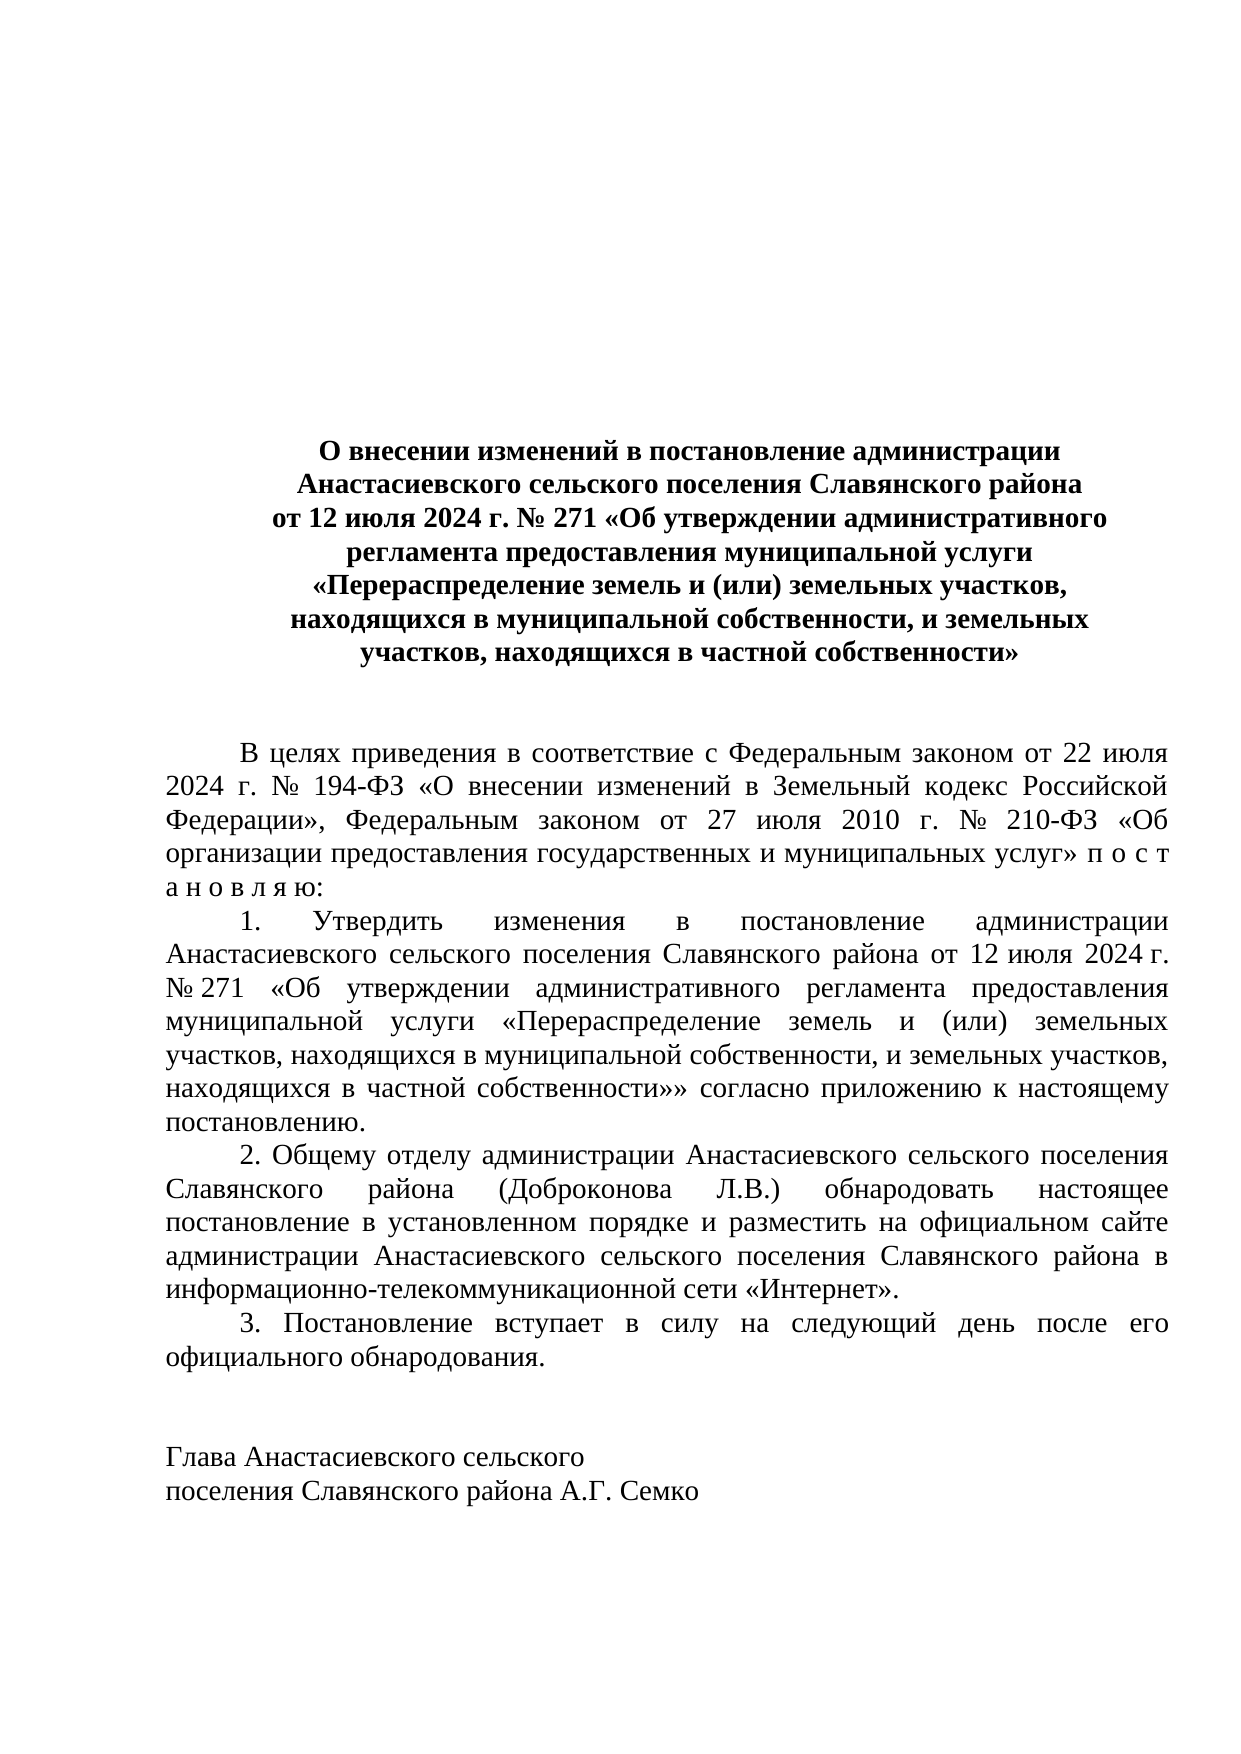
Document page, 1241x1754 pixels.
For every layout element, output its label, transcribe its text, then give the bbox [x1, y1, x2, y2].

text О внесении изменений в постановление администрации Анастасиевского сельского поселения Славянского района от 12 июля 2024 г. № 271 «Об утверждении административного регламента предоставления муниципальной услуги «Перераспределение земель и (или) земельных участков, находящихся в муниципальной собственности, и земельных участков, находящихся в частной собственности» [239, 433, 1140, 668]
text 2. Общему отделу администрации Анастасиевского сельского поселения Славянского района (Доброконова Л.В.) обнародовать настоящее постановление в установленном порядке и разместить на официальном сайте администрации Анастасиевского сельского поселения Славянского района в информационно-телекоммуникационной сети «Интернет». [165, 1137, 1169, 1305]
text поселения Славянского района А.Г. Семко [165, 1473, 1169, 1506]
text 1. Утвердить изменения в постановление администрации Анастасиевского сельского поселения Славянского района от 12 июля 2024 г. № 271 «Об утверждении административного регламента предоставления муниципальной услуги «Перераспределение земель и (или) земельных участков, находящихся в муниципальной собственности, и земельных участков, находящихся в частной собственности»» согласно приложению к настоящему постановлению. [165, 903, 1169, 1137]
text В целях приведения в соответствие с Федеральным законом от 22 июля 2024 г. № 194-ФЗ «О внесении изменений в Земельный кодекс Российской Федерации», Федеральным законом от 27 июля 2010 г. № 210-ФЗ «Об организации предоставления государственных и муниципальных услуг» п о с т а н о в л я ю: [165, 735, 1169, 903]
text Глава Анастасиевского сельского [165, 1439, 1169, 1473]
text 3. Постановление вступает в силу на следующий день после его официального обнародования. [165, 1305, 1169, 1372]
